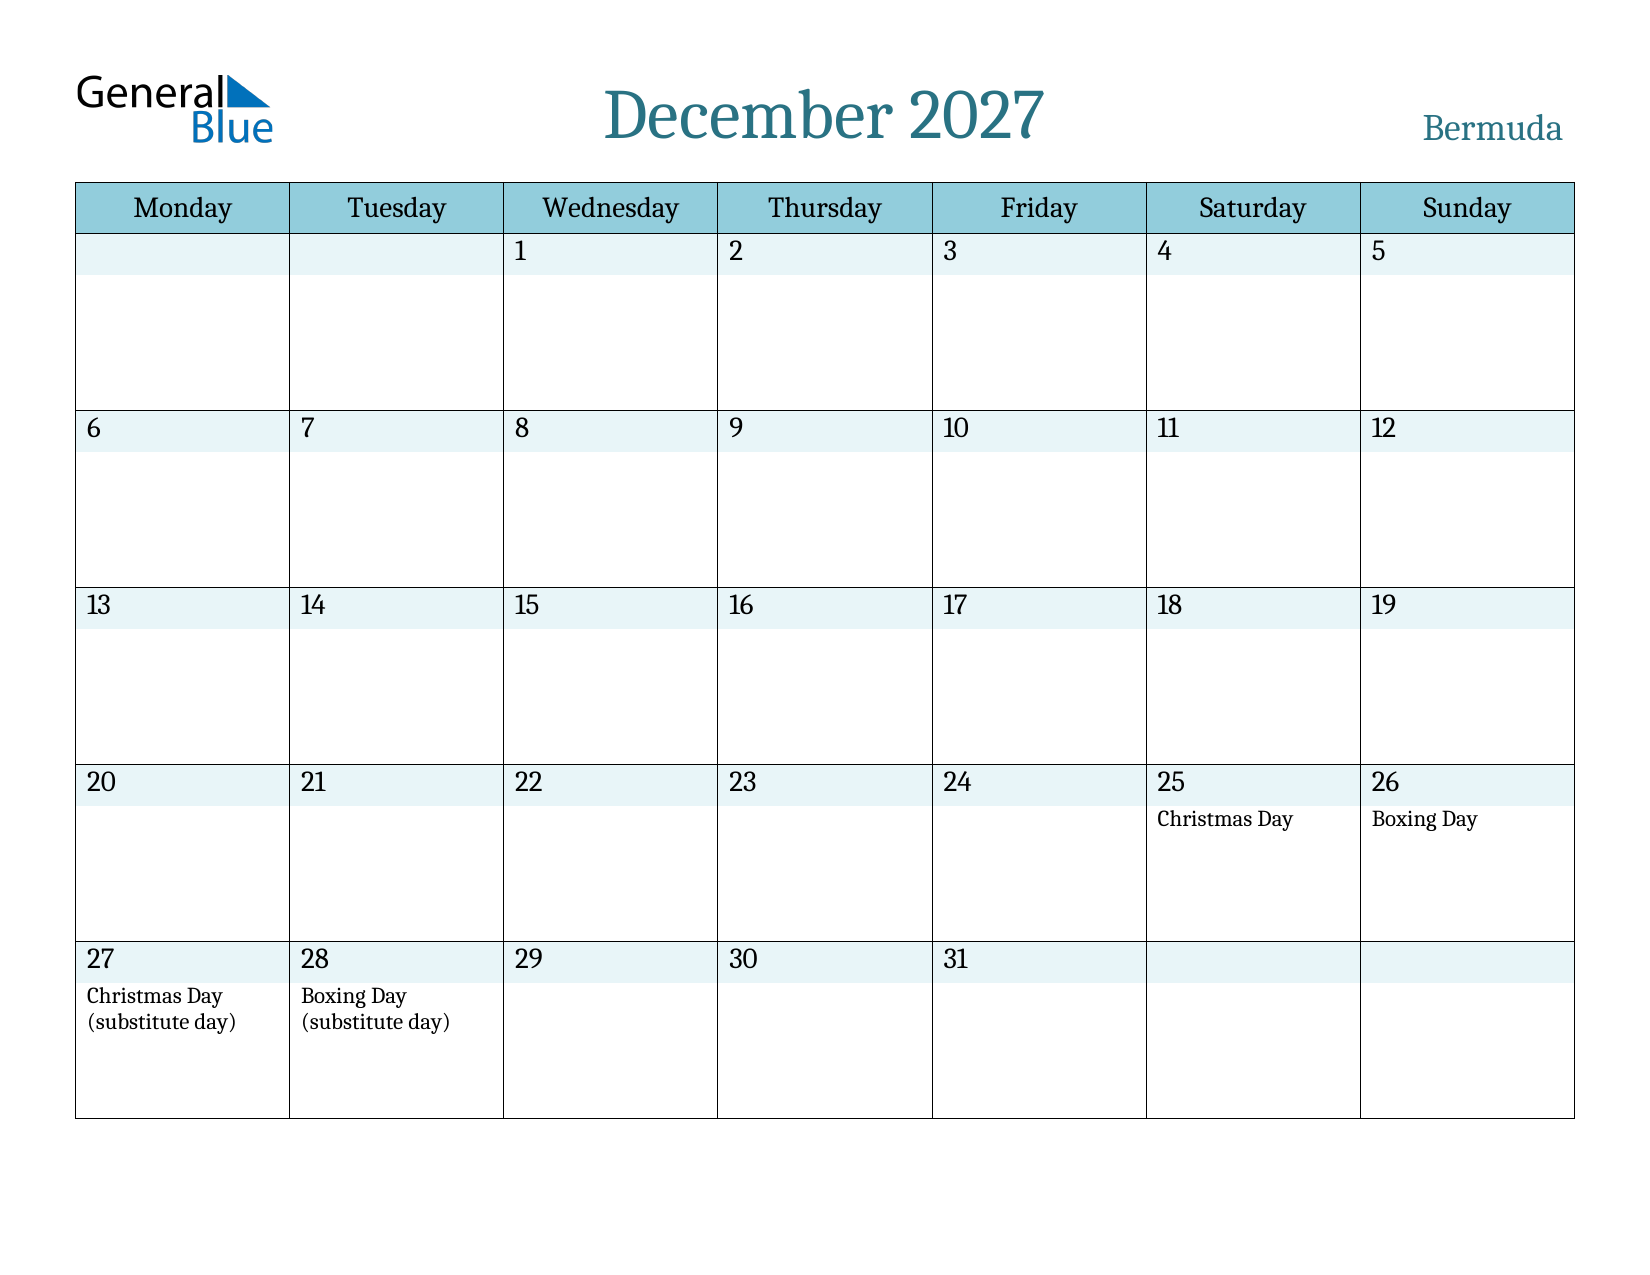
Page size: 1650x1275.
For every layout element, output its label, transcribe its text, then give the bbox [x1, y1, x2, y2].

table_cell [290, 275, 503, 410]
table_cell [718, 452, 932, 587]
table_cell [504, 452, 717, 587]
table_cell [504, 983, 717, 1118]
table_cell 9 [718, 411, 932, 452]
table_cell Thursday [718, 183, 932, 233]
table_cell 2 [718, 234, 932, 275]
table_cell [1147, 942, 1360, 983]
table_cell Boxing Day [1361, 806, 1574, 941]
table_header December 2027 [504, 75, 1146, 182]
table_cell 14 [290, 588, 503, 629]
table_cell [933, 806, 1146, 941]
table_cell [290, 452, 503, 587]
table_cell Wednesday [504, 183, 717, 233]
table_cell Sunday [1361, 183, 1574, 233]
table_cell 20 [76, 765, 289, 806]
table_cell 15 [504, 588, 717, 629]
table_cell Saturday [1147, 183, 1360, 233]
table_cell Friday [933, 183, 1146, 233]
table_cell [1361, 983, 1574, 1118]
table_cell [76, 806, 289, 941]
table_cell 30 [718, 942, 932, 983]
table_cell [1147, 983, 1360, 1118]
table_cell [504, 629, 717, 764]
table_cell Tuesday [290, 183, 503, 233]
table_cell [1361, 452, 1574, 587]
table_cell 23 [718, 765, 932, 806]
table_cell [1361, 942, 1574, 983]
table_cell 8 [504, 411, 717, 452]
table_cell [76, 452, 289, 587]
table_cell 29 [504, 942, 717, 983]
table_cell [76, 275, 289, 410]
table_cell [1147, 452, 1360, 587]
table_cell [933, 983, 1146, 1118]
table_cell 3 [933, 234, 1146, 275]
table_cell 7 [290, 411, 503, 452]
table_cell 24 [933, 765, 1146, 806]
table_cell 19 [1361, 588, 1574, 629]
table_cell Boxing Day (substitute day) [290, 983, 503, 1118]
table_cell [718, 806, 932, 941]
table_cell [1361, 275, 1574, 410]
table_cell [1147, 629, 1360, 764]
table_cell Monday [76, 183, 289, 233]
table_cell 25 [1147, 765, 1360, 806]
table_cell [933, 275, 1146, 410]
table_cell 4 [1147, 234, 1360, 275]
table_cell [504, 806, 717, 941]
table_cell 6 [76, 411, 289, 452]
table_header [76, 75, 503, 182]
table_cell 16 [718, 588, 932, 629]
table_cell [504, 275, 717, 410]
table_cell 21 [290, 765, 503, 806]
picture [77, 75, 273, 143]
table_cell 5 [1361, 234, 1574, 275]
table_cell [718, 629, 932, 764]
table_cell [290, 629, 503, 764]
table_cell [290, 234, 503, 275]
table_cell Christmas Day [1147, 806, 1360, 941]
table_cell [290, 806, 503, 941]
table_cell [933, 629, 1146, 764]
table_cell [718, 275, 932, 410]
table_cell 12 [1361, 411, 1574, 452]
table_cell 31 [933, 942, 1146, 983]
table_cell 1 [504, 234, 717, 275]
table_cell 18 [1147, 588, 1360, 629]
table_cell [1147, 275, 1360, 410]
table_cell [1361, 629, 1574, 764]
table_header Bermuda [1146, 75, 1574, 182]
table_cell 13 [76, 588, 289, 629]
table_cell 17 [933, 588, 1146, 629]
table_cell 26 [1361, 765, 1574, 806]
table_cell [718, 983, 932, 1118]
table_cell 22 [504, 765, 717, 806]
table_cell [76, 629, 289, 764]
table_cell 11 [1147, 411, 1360, 452]
table_cell 28 [290, 942, 503, 983]
table_cell Christmas Day (substitute day) [76, 983, 289, 1118]
table_cell 27 [76, 942, 289, 983]
table_cell [933, 452, 1146, 587]
table_cell [76, 234, 289, 275]
table_cell 10 [933, 411, 1146, 452]
